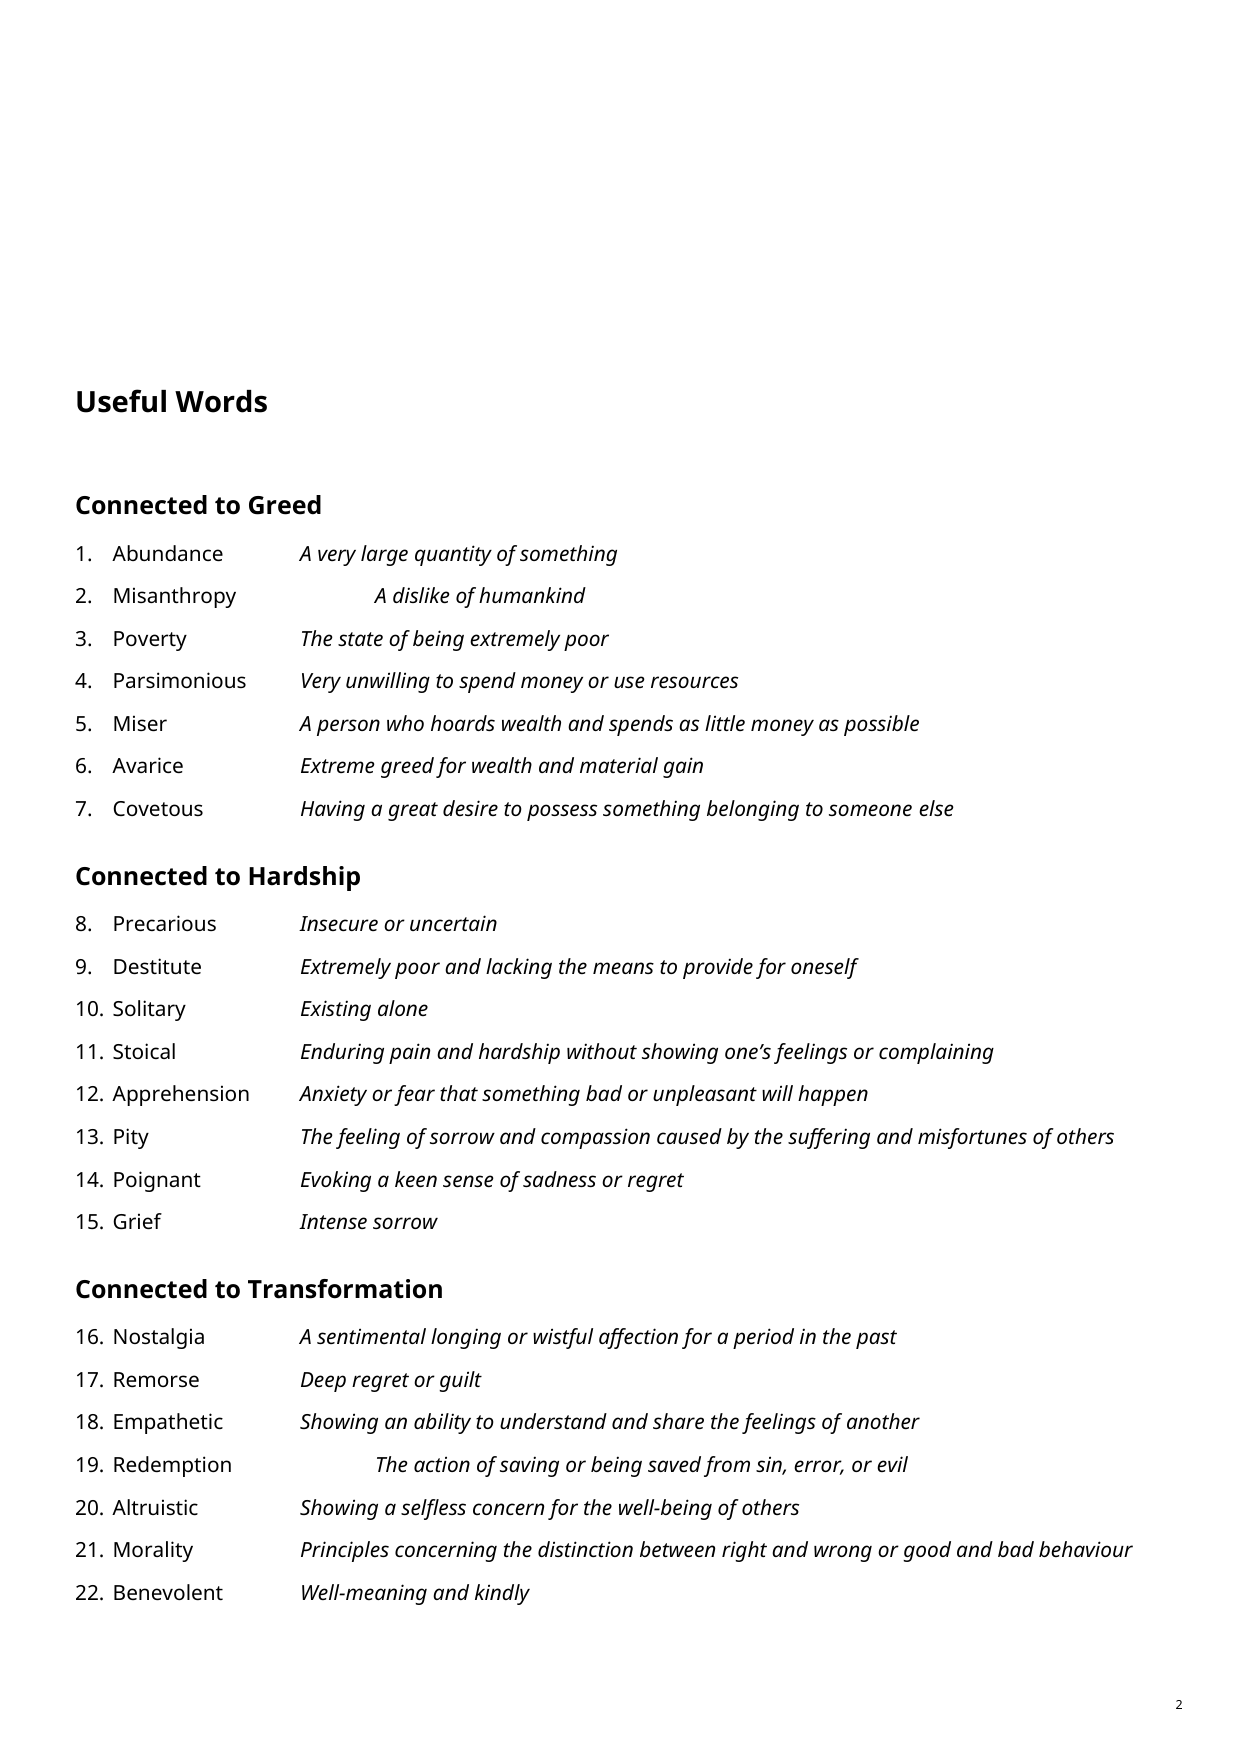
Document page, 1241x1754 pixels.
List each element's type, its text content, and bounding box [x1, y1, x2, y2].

list Grief Intense sorrow [75, 1207, 1165, 1236]
text Connected to Transformation [75, 1271, 1165, 1305]
list Remorse Deep regret or guilt [75, 1365, 1165, 1393]
list Pity The feeling of sorrow and compassion caused by the suffering and misfortunes of others [75, 1122, 1165, 1151]
list Miser A person who hoards wealth and spends as little money as possible [75, 709, 1165, 737]
list Avarice Extreme greed for wealth and material gain [75, 752, 1165, 780]
list Benevolent Well-meaning and kindly [75, 1578, 1165, 1606]
text Connected to Greed [75, 488, 1165, 522]
list Apprehension Anxiety or fear that something bad or unpleasant will happen [75, 1079, 1165, 1108]
list Covetous Having a great desire to possess something belonging to someone else [75, 794, 1165, 823]
text Useful Words [75, 381, 1165, 421]
list Stoical Enduring pain and hardship without showing one’s feelings or complaining [75, 1037, 1165, 1065]
list Poignant Evoking a keen sense of sadness or regret [75, 1165, 1165, 1193]
text Connected to Hardship [75, 858, 1165, 892]
list Morality Principles concerning the distinction between right and wrong or good and bad behaviour [75, 1535, 1165, 1564]
list Nostalgia A sentimental longing or wistful affection for a period in the past [75, 1322, 1165, 1351]
list Misanthropy A dislike of humankind [75, 581, 1165, 610]
list Redemption The action of saving or being saved from sin, error, or evil [75, 1450, 1165, 1478]
list Parsimonious Very unwilling to spend money or use resources [75, 666, 1165, 695]
list Abundance A very large quantity of something [75, 539, 1165, 567]
list Destitute Extremely poor and lacking the means to provide for oneself [75, 952, 1165, 980]
list Solitary Existing alone [75, 994, 1165, 1023]
list Precarious Insecure or uncertain [75, 909, 1165, 938]
list Poverty The state of being extremely poor [75, 624, 1165, 652]
list Altruistic Showing a selfless concern for the well-being of others [75, 1493, 1165, 1521]
list Empathetic Showing an ability to understand and share the feelings of another [75, 1407, 1165, 1436]
